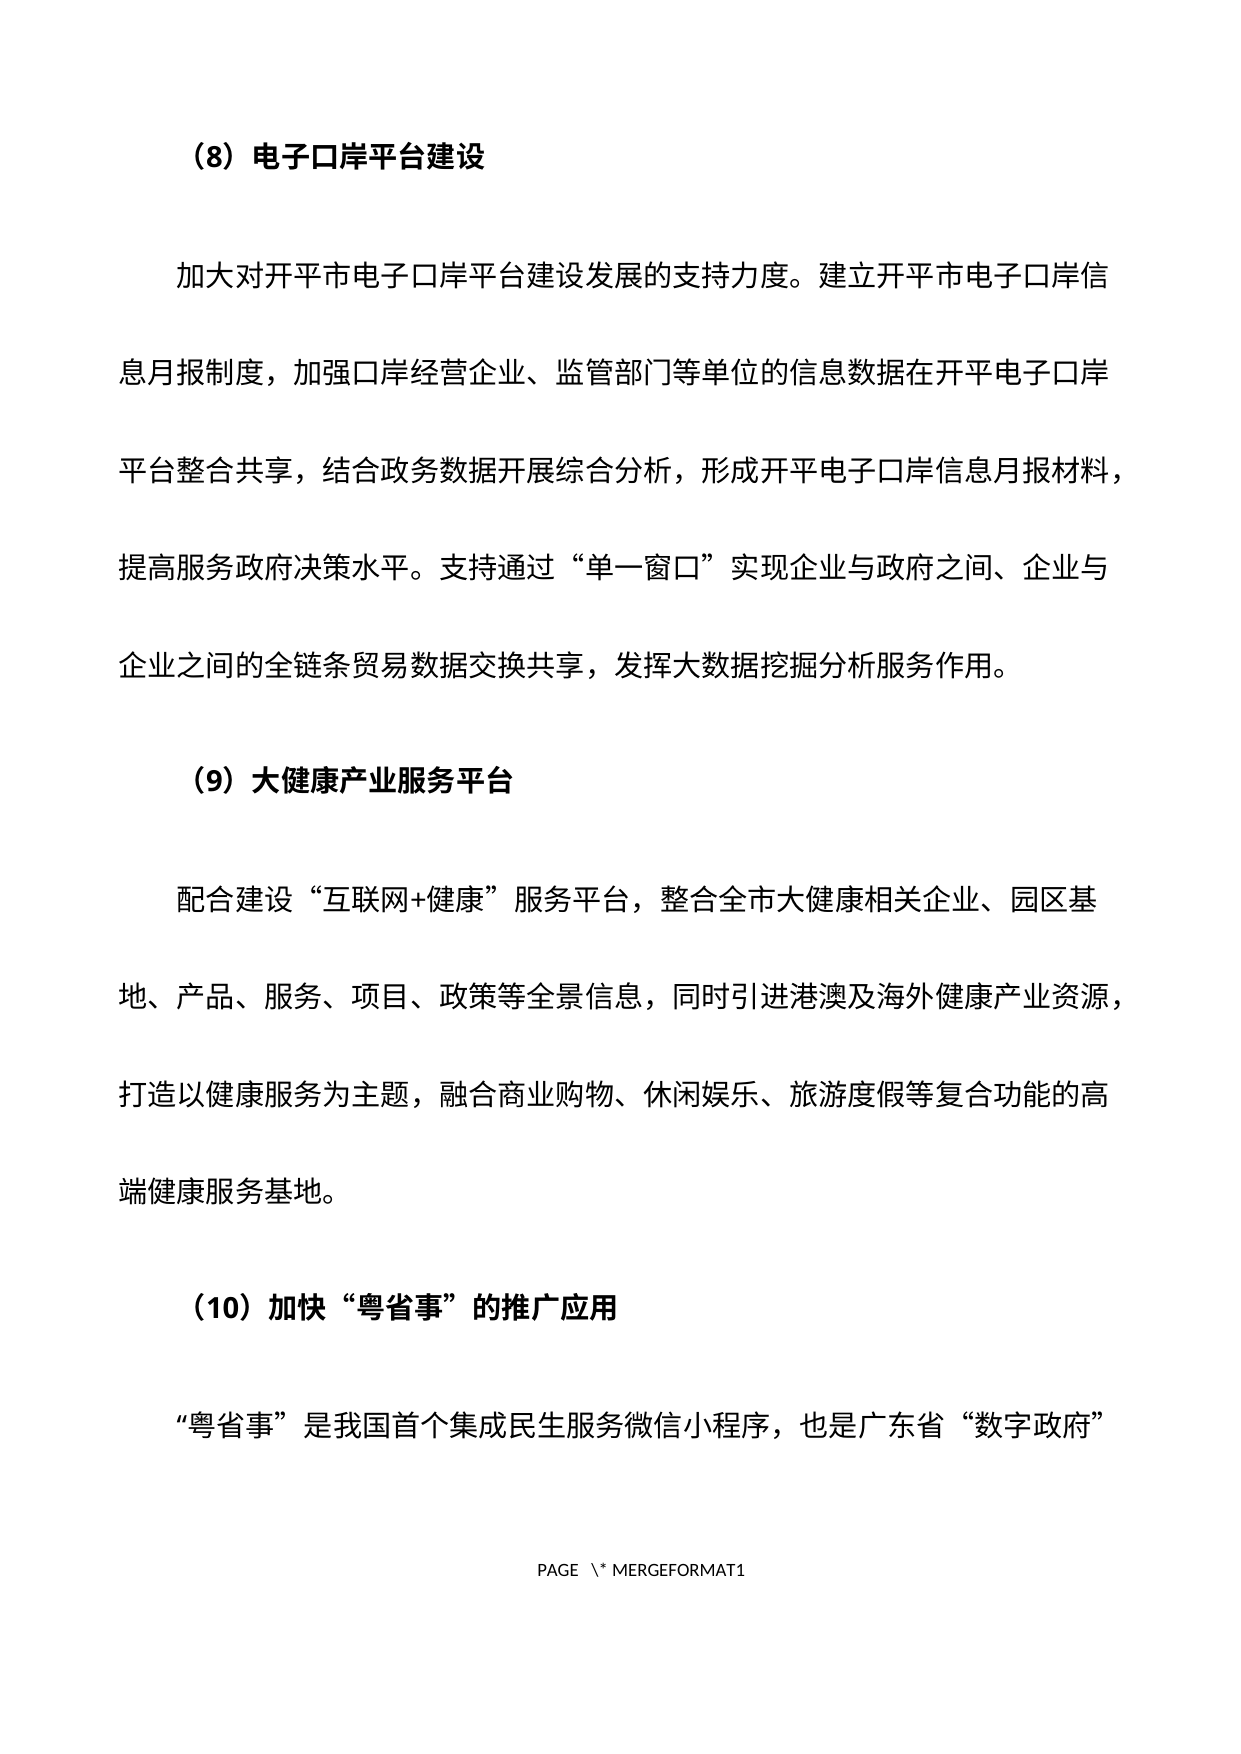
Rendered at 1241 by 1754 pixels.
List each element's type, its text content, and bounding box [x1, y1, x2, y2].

text 加大对开平市电子口岸平台建设发展的支持力度。建立开平市电子口岸信息月报制度，加强口岸经营企业、监管部门等单位的信息数据在开平电子口岸平台整合共享，结合政务数据开展综合分析，形成开平电子口岸信息月报材料，提高服务政府决策水平。支持通过“单一窗口”实现企业与政府之间、企业与企业之间的全链条贸易数据交换共享，发挥大数据挖掘分析服务作用。 [118, 241, 1122, 696]
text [118, 1392, 1122, 1457]
subtitle （10）加快“粤省事”的推广应用 [118, 1273, 1122, 1338]
subtitle （9）大健康产业服务平台 [118, 746, 1122, 811]
text 配合建设“互联网+健康”服务平台，整合全市大健康相关企业、园区基地、产品、服务、项目、政策等全景信息，同时引进港澳及海外健康产业资源，打造以健康服务为主题，融合商业购物、休闲娱乐、旅游度假等复合功能的高端健康服务基地。 [118, 865, 1122, 1223]
subtitle （8）电子口岸平台建设 [118, 122, 1122, 187]
